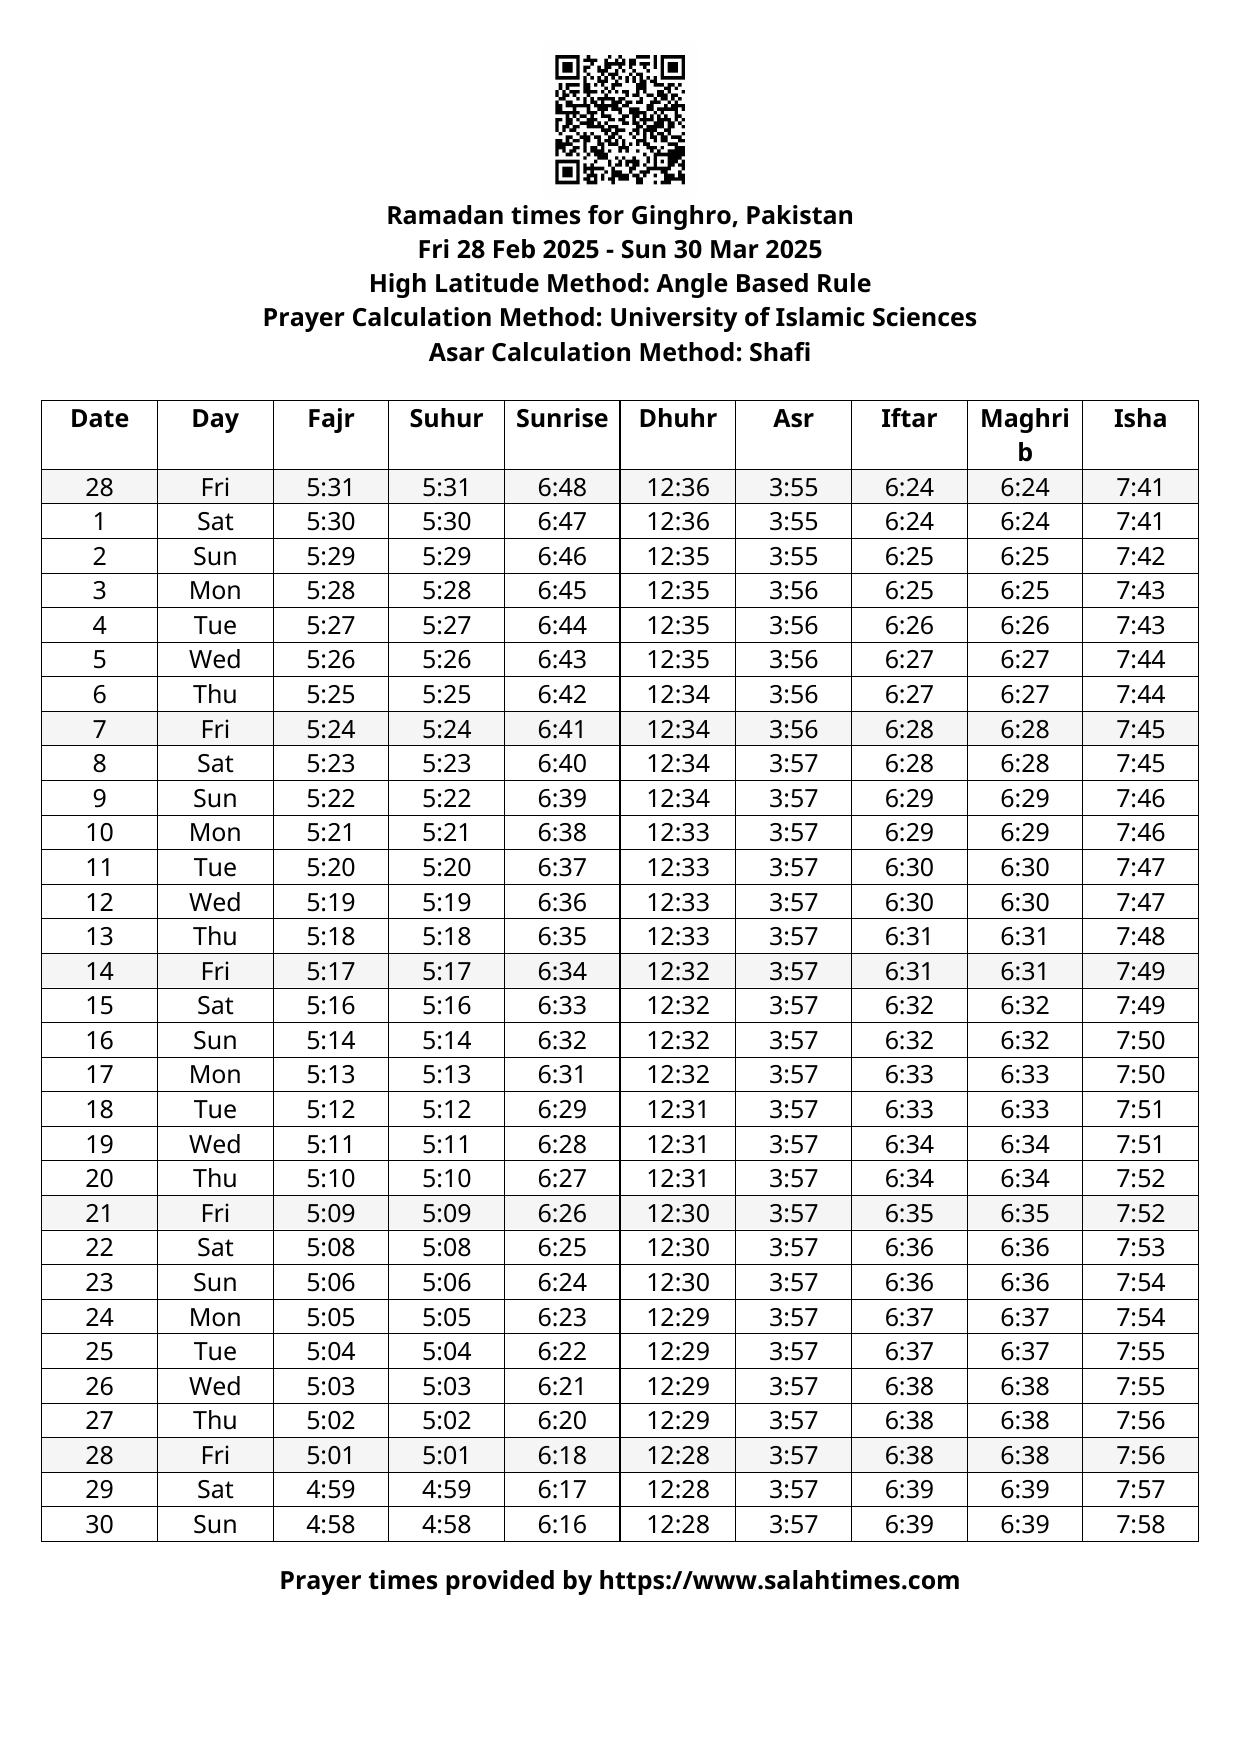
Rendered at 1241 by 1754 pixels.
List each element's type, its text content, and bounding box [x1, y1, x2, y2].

table_header Dhuhr [621, 401, 735, 469]
table_cell 12:34 [621, 746, 735, 780]
table_cell 6:26 [505, 1196, 619, 1229]
table_cell 6:38 [852, 1404, 967, 1437]
table_cell 7:57 [1083, 1473, 1198, 1506]
table_cell 3 [42, 574, 157, 607]
table_cell Mon [158, 574, 273, 607]
table_cell 6:25 [505, 1231, 619, 1264]
table_cell 6:36 [852, 1231, 967, 1264]
table_cell 3:57 [736, 1196, 851, 1229]
table_cell 6:28 [968, 746, 1082, 780]
table_cell 6:24 [968, 504, 1082, 538]
table_cell Wed [158, 885, 273, 918]
table_cell 17 [42, 1058, 157, 1091]
table_cell 13 [42, 919, 157, 953]
table_cell 3:55 [736, 539, 851, 572]
table_cell 6:42 [505, 677, 619, 711]
table_cell 6:27 [968, 643, 1082, 676]
table_cell 6:21 [505, 1369, 619, 1402]
table_cell 5:19 [274, 885, 388, 918]
table_cell 3:57 [736, 1404, 851, 1437]
table_cell 6:29 [852, 816, 967, 849]
table_cell Fri [158, 712, 273, 745]
table_cell 6:25 [968, 574, 1082, 607]
table_cell 5:22 [389, 781, 504, 814]
table_cell 5:29 [389, 539, 504, 572]
table_cell 5:08 [274, 1231, 388, 1264]
text Asar Calculation Method: Shafi [42, 334, 1198, 368]
table_cell 7:52 [1083, 1161, 1198, 1195]
table_cell 5:23 [274, 746, 388, 780]
table_cell 5:17 [274, 954, 388, 987]
table_cell 6:38 [505, 816, 619, 849]
table_cell 6:37 [852, 1334, 967, 1368]
table_cell 5:06 [389, 1265, 504, 1299]
table_cell Fri [158, 1196, 273, 1229]
table_cell 7:47 [1083, 885, 1198, 918]
table_cell 5:02 [389, 1404, 504, 1437]
table_cell 3:57 [736, 1473, 851, 1506]
table_cell 5:08 [389, 1231, 504, 1264]
table_cell 6:27 [968, 677, 1082, 711]
table_cell Tue [158, 608, 273, 642]
table_cell 7:47 [1083, 850, 1198, 884]
table_cell 12:30 [621, 1196, 735, 1229]
table_cell 6:29 [505, 1092, 619, 1126]
table_cell 7:49 [1083, 989, 1198, 1022]
table_cell 6:33 [968, 1058, 1082, 1091]
table_cell 3:56 [736, 712, 851, 745]
table_cell 6 [42, 677, 157, 711]
table_cell 12:33 [621, 919, 735, 953]
table_cell 7:46 [1083, 816, 1198, 849]
table_cell 5:28 [389, 574, 504, 607]
table_cell 5:05 [274, 1300, 388, 1333]
table_cell 5:30 [389, 504, 504, 538]
table_cell 6:24 [505, 1265, 619, 1299]
table_cell 6:39 [968, 1507, 1082, 1541]
table_cell 6:32 [968, 1023, 1082, 1057]
table_cell 6:33 [852, 1058, 967, 1091]
table_cell 7:45 [1083, 746, 1198, 780]
table_cell Mon [158, 1058, 273, 1091]
table_cell Sat [158, 989, 273, 1022]
table_cell 5:21 [389, 816, 504, 849]
table_header Iftar [852, 401, 967, 469]
table_cell 7:48 [1083, 919, 1198, 953]
table_cell 6:36 [505, 885, 619, 918]
table_cell 6:24 [968, 470, 1082, 503]
table_cell Wed [158, 1369, 273, 1402]
table_cell 6:46 [505, 539, 619, 572]
table_header Asr [736, 401, 851, 469]
table_cell 6:35 [852, 1196, 967, 1229]
table_cell 3:57 [736, 816, 851, 849]
table_cell 5:03 [389, 1369, 504, 1402]
table_cell 20 [42, 1161, 157, 1195]
table_cell 6:29 [852, 781, 967, 814]
table_cell 12:34 [621, 712, 735, 745]
table_cell 7:42 [1083, 539, 1198, 572]
table_cell 5:27 [274, 608, 388, 642]
table_header Maghrib [968, 401, 1082, 469]
table_cell 5:27 [389, 608, 504, 642]
table_cell 15 [42, 989, 157, 1022]
table_cell 5:11 [274, 1127, 388, 1160]
table_cell 12:29 [621, 1334, 735, 1368]
table_cell 6:37 [968, 1300, 1082, 1333]
table_cell 6:27 [852, 643, 967, 676]
table_cell 5:17 [389, 954, 504, 987]
table_cell 3:56 [736, 643, 851, 676]
table_cell 6:32 [852, 1023, 967, 1057]
table_header Fajr [274, 401, 388, 469]
table_cell 6:32 [505, 1023, 619, 1057]
table_cell 4:58 [274, 1507, 388, 1541]
table_cell 5:14 [274, 1023, 388, 1057]
table_cell Sun [158, 539, 273, 572]
table_cell 3:57 [736, 746, 851, 780]
table_cell 5:09 [274, 1196, 388, 1229]
table_cell Sat [158, 1231, 273, 1264]
table_cell 5:31 [274, 470, 388, 503]
table_cell 12:36 [621, 470, 735, 503]
table_cell 6:44 [505, 608, 619, 642]
table_cell 6:24 [852, 504, 967, 538]
table_cell 11 [42, 850, 157, 884]
table_cell 5:10 [274, 1161, 388, 1195]
table_cell 6:41 [505, 712, 619, 745]
table_cell 21 [42, 1196, 157, 1229]
table_cell 6:17 [505, 1473, 619, 1506]
table_cell 6:24 [852, 470, 967, 503]
table_cell 7:43 [1083, 574, 1198, 607]
table_cell 5:18 [274, 919, 388, 953]
table_cell 12:31 [621, 1161, 735, 1195]
table_cell 26 [42, 1369, 157, 1402]
table_cell 12:35 [621, 539, 735, 572]
table_cell 12:32 [621, 1058, 735, 1091]
table_cell 6:30 [852, 885, 967, 918]
table_cell 6:47 [505, 504, 619, 538]
table_cell 6:32 [852, 989, 967, 1022]
table_cell 6:26 [968, 608, 1082, 642]
table_cell 6:38 [968, 1369, 1082, 1402]
table_cell 6:33 [505, 989, 619, 1022]
table_cell 3:57 [736, 954, 851, 987]
table_cell 3:57 [736, 1231, 851, 1264]
table_cell 7:44 [1083, 643, 1198, 676]
table_cell 5:01 [274, 1438, 388, 1472]
table_cell 5:18 [389, 919, 504, 953]
table_cell 6:27 [505, 1161, 619, 1195]
table_cell 3:57 [736, 781, 851, 814]
table_cell 7:55 [1083, 1369, 1198, 1402]
table_cell 6:34 [852, 1127, 967, 1160]
table_cell 7:51 [1083, 1092, 1198, 1126]
table_cell Fri [158, 1438, 273, 1472]
table_cell 7:44 [1083, 677, 1198, 711]
table_cell 12:32 [621, 1023, 735, 1057]
table_cell 5:12 [389, 1092, 504, 1126]
table_cell 6:30 [968, 850, 1082, 884]
table_cell 5:14 [389, 1023, 504, 1057]
table_cell 2 [42, 539, 157, 572]
table_cell 6:31 [852, 919, 967, 953]
table_cell 5:26 [389, 643, 504, 676]
table_cell 5:04 [274, 1334, 388, 1368]
text Fri 28 Feb 2025 - Sun 30 Mar 2025 [42, 232, 1198, 266]
table_cell 12:32 [621, 989, 735, 1022]
table_cell 3:56 [736, 574, 851, 607]
table_cell 5:23 [389, 746, 504, 780]
table_cell 6:38 [968, 1404, 1082, 1437]
table_cell 6:16 [505, 1507, 619, 1541]
table_cell 6:37 [968, 1334, 1082, 1368]
table_cell 6:43 [505, 643, 619, 676]
table_cell Fri [158, 954, 273, 987]
table_cell Sat [158, 746, 273, 780]
table_header Isha [1083, 401, 1198, 469]
table_cell 12:31 [621, 1092, 735, 1126]
table_cell 6:31 [968, 954, 1082, 987]
table_cell 28 [42, 470, 157, 503]
table_cell 6:38 [852, 1369, 967, 1402]
text High Latitude Method: Angle Based Rule [42, 266, 1198, 300]
table_cell 6:39 [852, 1473, 967, 1506]
table_cell 22 [42, 1231, 157, 1264]
table_cell 7:49 [1083, 954, 1198, 987]
table_cell 6:39 [852, 1507, 967, 1541]
table_cell 12:35 [621, 643, 735, 676]
table_cell 6:36 [968, 1231, 1082, 1264]
text Prayer times provided by https://www.salahtimes.com [42, 1563, 1198, 1597]
table_cell 6:33 [968, 1092, 1082, 1126]
table_cell 6:31 [505, 1058, 619, 1091]
table_cell 27 [42, 1404, 157, 1437]
table_header Sunrise [505, 401, 619, 469]
table_cell 6:34 [968, 1127, 1082, 1160]
table_cell 7:51 [1083, 1127, 1198, 1160]
table_cell 5:28 [274, 574, 388, 607]
table_cell 7:50 [1083, 1023, 1198, 1057]
table_cell 3:57 [736, 1300, 851, 1333]
table_cell 5:31 [389, 470, 504, 503]
table_cell Wed [158, 643, 273, 676]
table_cell 7:54 [1083, 1265, 1198, 1299]
table_cell 6:25 [852, 539, 967, 572]
table_cell 3:57 [736, 919, 851, 953]
table_cell 3:56 [736, 608, 851, 642]
table_cell 1 [42, 504, 157, 538]
table_cell 6:29 [968, 816, 1082, 849]
table_cell 12:32 [621, 954, 735, 987]
picture [542, 41, 699, 198]
table_cell 5:29 [274, 539, 388, 572]
table_cell 6:48 [505, 470, 619, 503]
table_cell 6:37 [505, 850, 619, 884]
table_cell 6:35 [505, 919, 619, 953]
table_cell Sun [158, 1023, 273, 1057]
table_cell 18 [42, 1092, 157, 1126]
table_cell 6:28 [852, 712, 967, 745]
table_cell 3:57 [736, 1438, 851, 1472]
table_cell 5:25 [389, 677, 504, 711]
table_header Day [158, 401, 273, 469]
table_cell 5 [42, 643, 157, 676]
table_cell 4:59 [389, 1473, 504, 1506]
table_cell 7:41 [1083, 470, 1198, 503]
table_cell 5:10 [389, 1161, 504, 1195]
table_cell 12:30 [621, 1231, 735, 1264]
table_cell 5:11 [389, 1127, 504, 1160]
table_cell 6:37 [852, 1300, 967, 1333]
table_cell 12:28 [621, 1438, 735, 1472]
table_cell 6:35 [968, 1196, 1082, 1229]
table_header Date [42, 401, 157, 469]
table_cell 12:33 [621, 885, 735, 918]
table_cell 5:13 [274, 1058, 388, 1091]
table_cell 7:52 [1083, 1196, 1198, 1229]
table_cell 12:28 [621, 1507, 735, 1541]
table_cell 6:32 [968, 989, 1082, 1022]
table_cell 12:31 [621, 1127, 735, 1160]
table_cell 6:34 [852, 1161, 967, 1195]
table_cell 3:57 [736, 1127, 851, 1160]
table_cell 6:45 [505, 574, 619, 607]
table_cell 6:34 [505, 954, 619, 987]
table_cell 12:35 [621, 574, 735, 607]
table_cell 12 [42, 885, 157, 918]
table_cell 6:34 [968, 1161, 1082, 1195]
table_cell Sat [158, 1473, 273, 1506]
table_cell 30 [42, 1507, 157, 1541]
table_cell 8 [42, 746, 157, 780]
table_cell 5:06 [274, 1265, 388, 1299]
table_cell 6:28 [505, 1127, 619, 1160]
table_cell 3:57 [736, 885, 851, 918]
table_cell 5:25 [274, 677, 388, 711]
table_cell 6:22 [505, 1334, 619, 1368]
table_cell 12:30 [621, 1265, 735, 1299]
table_cell 3:57 [736, 1507, 851, 1541]
table_cell Mon [158, 1300, 273, 1333]
table_cell 5:05 [389, 1300, 504, 1333]
table_cell Mon [158, 816, 273, 849]
table_cell 6:30 [852, 850, 967, 884]
table_cell 7:58 [1083, 1507, 1198, 1541]
table_cell Thu [158, 1404, 273, 1437]
table_cell 19 [42, 1127, 157, 1160]
table_cell 5:24 [389, 712, 504, 745]
text Ramadan times for Ginghro, Pakistan [42, 198, 1198, 232]
table_cell 5:04 [389, 1334, 504, 1368]
table_cell 5:01 [389, 1438, 504, 1472]
table_cell 5:16 [274, 989, 388, 1022]
table_cell 5:30 [274, 504, 388, 538]
table_cell 7:55 [1083, 1334, 1198, 1368]
table_cell 3:56 [736, 677, 851, 711]
table_cell 7:56 [1083, 1438, 1198, 1472]
table_cell 3:57 [736, 1334, 851, 1368]
table_cell 3:57 [736, 850, 851, 884]
table_cell 6:31 [968, 919, 1082, 953]
table_cell Sun [158, 781, 273, 814]
table_cell 12:29 [621, 1300, 735, 1333]
table_cell Thu [158, 677, 273, 711]
table_cell 6:36 [968, 1265, 1082, 1299]
table_cell Thu [158, 919, 273, 953]
table_cell Fri [158, 470, 273, 503]
table_cell Wed [158, 1127, 273, 1160]
table_cell Sun [158, 1265, 273, 1299]
table_cell 5:16 [389, 989, 504, 1022]
table_cell 5:03 [274, 1369, 388, 1402]
table_cell 5:20 [274, 850, 388, 884]
table_cell 7:54 [1083, 1300, 1198, 1333]
table_cell 12:29 [621, 1404, 735, 1437]
table_cell 16 [42, 1023, 157, 1057]
table_cell 7:46 [1083, 781, 1198, 814]
table_cell 7:45 [1083, 712, 1198, 745]
table_cell 3:57 [736, 989, 851, 1022]
table_cell Thu [158, 1161, 273, 1195]
table_cell 6:28 [968, 712, 1082, 745]
table_cell 5:12 [274, 1092, 388, 1126]
table_cell 12:29 [621, 1369, 735, 1402]
table_cell 10 [42, 816, 157, 849]
table_cell 6:38 [852, 1438, 967, 1472]
table_cell 7 [42, 712, 157, 745]
table_cell 5:21 [274, 816, 388, 849]
table_cell 6:36 [852, 1265, 967, 1299]
table_cell Tue [158, 1334, 273, 1368]
table_cell 5:26 [274, 643, 388, 676]
table_cell 12:33 [621, 816, 735, 849]
table_cell 14 [42, 954, 157, 987]
table_cell 5:24 [274, 712, 388, 745]
table_cell 6:39 [968, 1473, 1082, 1506]
table_cell 6:25 [852, 574, 967, 607]
table_cell 6:38 [968, 1438, 1082, 1472]
table_cell 6:28 [852, 746, 967, 780]
table_cell Sun [158, 1507, 273, 1541]
table_cell 4:58 [389, 1507, 504, 1541]
table_cell 6:31 [852, 954, 967, 987]
table_cell 12:28 [621, 1473, 735, 1506]
table_cell 3:55 [736, 470, 851, 503]
table_cell 5:19 [389, 885, 504, 918]
table_cell 6:30 [968, 885, 1082, 918]
table_cell 12:34 [621, 781, 735, 814]
table_cell 3:57 [736, 1161, 851, 1195]
table_cell 7:43 [1083, 608, 1198, 642]
table_cell 6:20 [505, 1404, 619, 1437]
table_cell 4 [42, 608, 157, 642]
table_cell 6:25 [968, 539, 1082, 572]
table_cell 28 [42, 1438, 157, 1472]
table_cell 5:20 [389, 850, 504, 884]
table_cell 29 [42, 1473, 157, 1506]
table_cell 6:39 [505, 781, 619, 814]
table_cell 12:33 [621, 850, 735, 884]
table_cell 7:50 [1083, 1058, 1198, 1091]
table_cell 6:27 [852, 677, 967, 711]
table_cell 6:26 [852, 608, 967, 642]
table_cell 6:40 [505, 746, 619, 780]
table_cell 12:35 [621, 608, 735, 642]
table_cell 3:55 [736, 504, 851, 538]
table_cell 7:56 [1083, 1404, 1198, 1437]
table_cell 12:34 [621, 677, 735, 711]
table_cell 5:02 [274, 1404, 388, 1437]
table_cell 7:41 [1083, 504, 1198, 538]
table_cell 23 [42, 1265, 157, 1299]
table_cell 3:57 [736, 1023, 851, 1057]
text Prayer Calculation Method: University of Islamic Sciences [42, 300, 1198, 334]
table_cell 24 [42, 1300, 157, 1333]
table_cell 6:18 [505, 1438, 619, 1472]
table_cell 9 [42, 781, 157, 814]
table_cell 5:13 [389, 1058, 504, 1091]
table_cell 3:57 [736, 1369, 851, 1402]
table_cell 5:22 [274, 781, 388, 814]
table_cell 3:57 [736, 1265, 851, 1299]
table_cell 5:09 [389, 1196, 504, 1229]
table_cell Tue [158, 850, 273, 884]
table_cell Tue [158, 1092, 273, 1126]
table_header Suhur [389, 401, 504, 469]
table_cell 25 [42, 1334, 157, 1368]
table_cell 7:53 [1083, 1231, 1198, 1264]
table_cell Sat [158, 504, 273, 538]
table_cell 4:59 [274, 1473, 388, 1506]
table_cell 6:29 [968, 781, 1082, 814]
table_cell 3:57 [736, 1058, 851, 1091]
table_cell 3:57 [736, 1092, 851, 1126]
table_cell 6:33 [852, 1092, 967, 1126]
table_cell 12:36 [621, 504, 735, 538]
table_cell 6:23 [505, 1300, 619, 1333]
